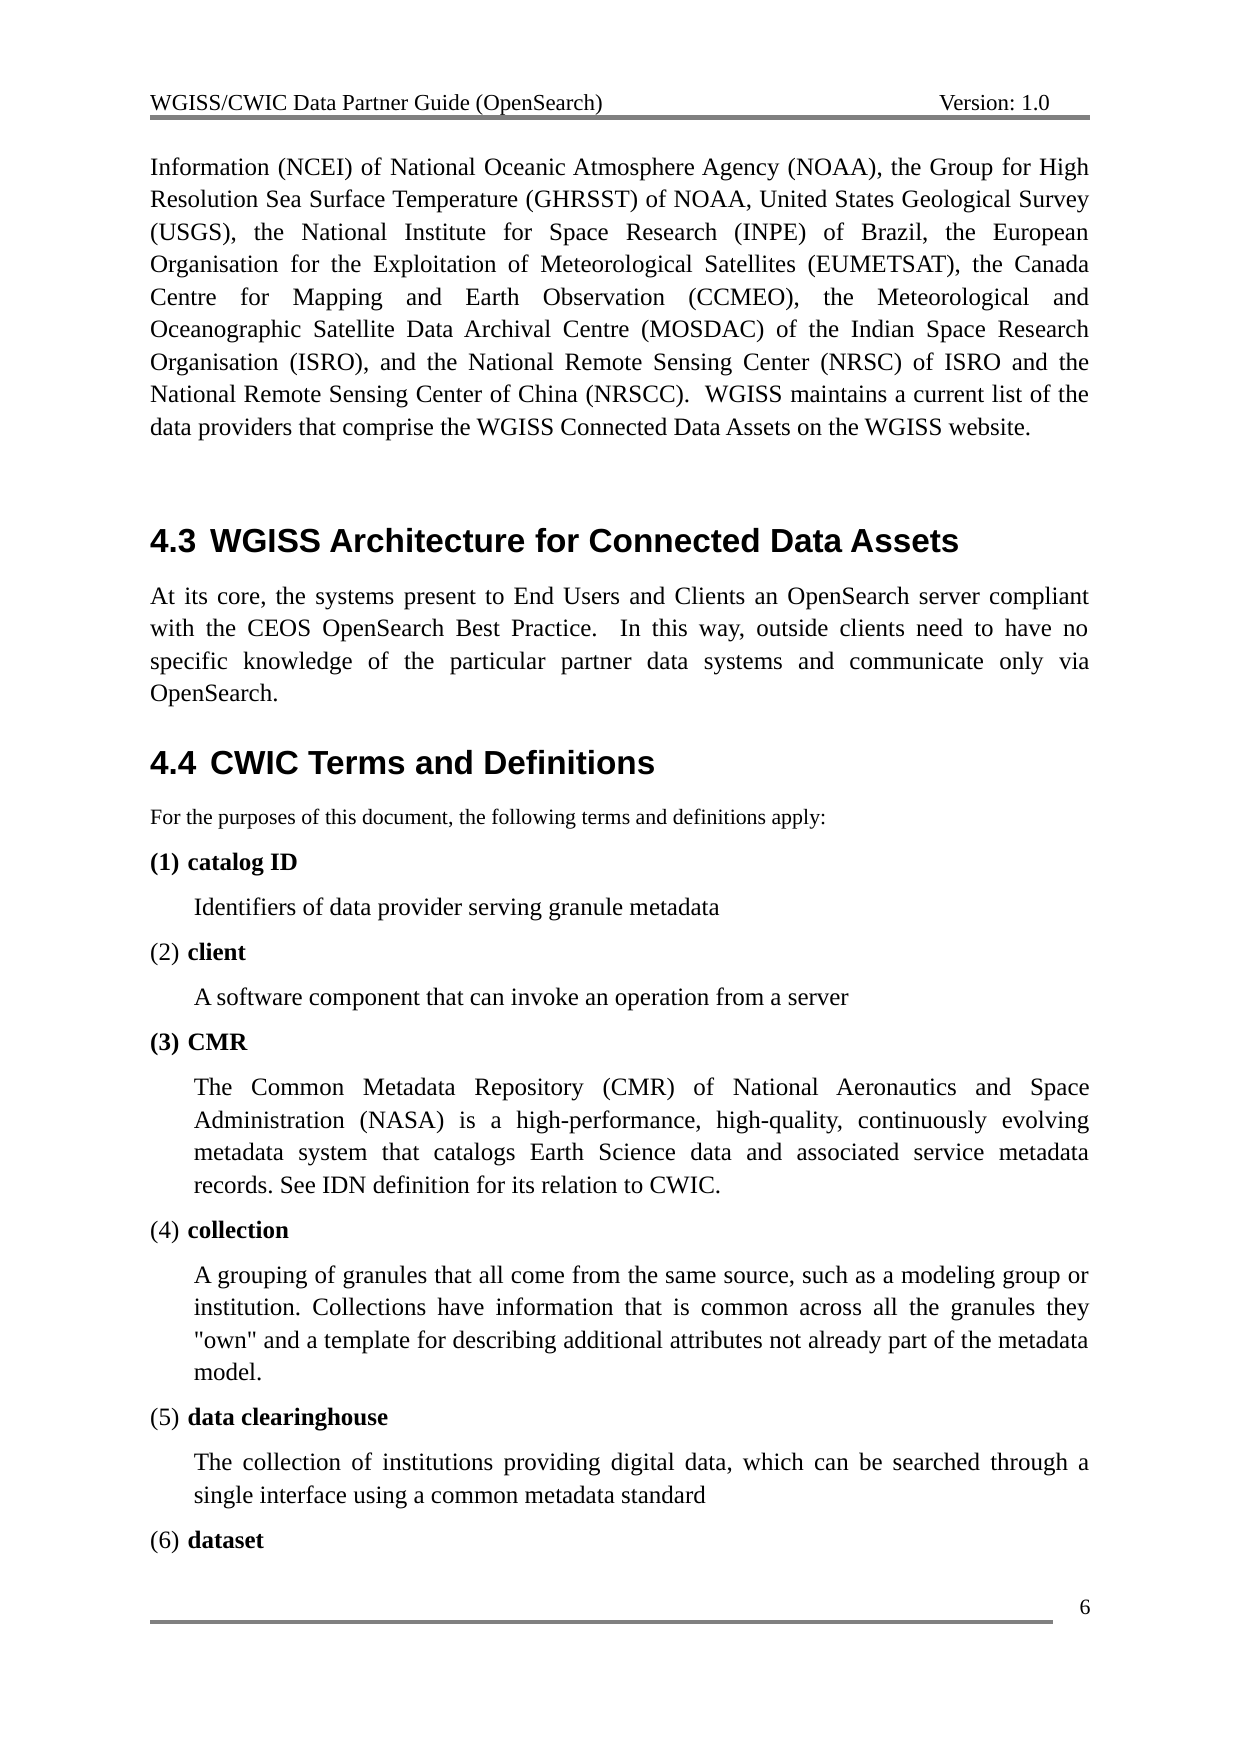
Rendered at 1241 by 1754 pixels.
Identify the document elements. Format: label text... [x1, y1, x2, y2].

text The collection of institutions providing digital data, which can be searched through a single interface using a common metadata standard [193, 1446, 1090, 1511]
list catalog ID [150, 846, 1090, 878]
text For the purposes of this document, the following terms and definitions apply: [150, 801, 1090, 833]
list collection [150, 1213, 1090, 1246]
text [150, 150, 1090, 442]
text Identifiers of data provider serving granule metadata [193, 891, 1090, 923]
list data clearinghouse [150, 1401, 1090, 1433]
text At its core, the systems present to End Users and Clients an OpenSearch server compliant with the CEOS OpenSearch Best Practice. In this way, outside clients need to have no specific knowledge of the particular partner data systems and communicate only via OpenSearch. [150, 579, 1090, 709]
list client [150, 936, 1090, 968]
text A software component that can invoke an operation from a server [193, 981, 1090, 1013]
list dataset [150, 1523, 1090, 1556]
text The Common Metadata Repository (CMR) of National Aeronautics and Space Administration (NASA) is a high-performance, high-quality, continuously evolving metadata system that catalogs Earth Science data and associated service metadata records. See IDN definition for its relation to CWIC. [193, 1071, 1090, 1201]
text A grouping of granules that all come from the same source, such as a modeling group or institution. Collections have information that is common across all the granules they "own" and a template for describing additional attributes not already part of the metadata model. [193, 1258, 1090, 1388]
list CMR [150, 1026, 1090, 1058]
subtitle WGISS Architecture for Connected Data Assets [150, 508, 1090, 573]
subtitle CWIC Terms and Definitions [150, 730, 1090, 795]
